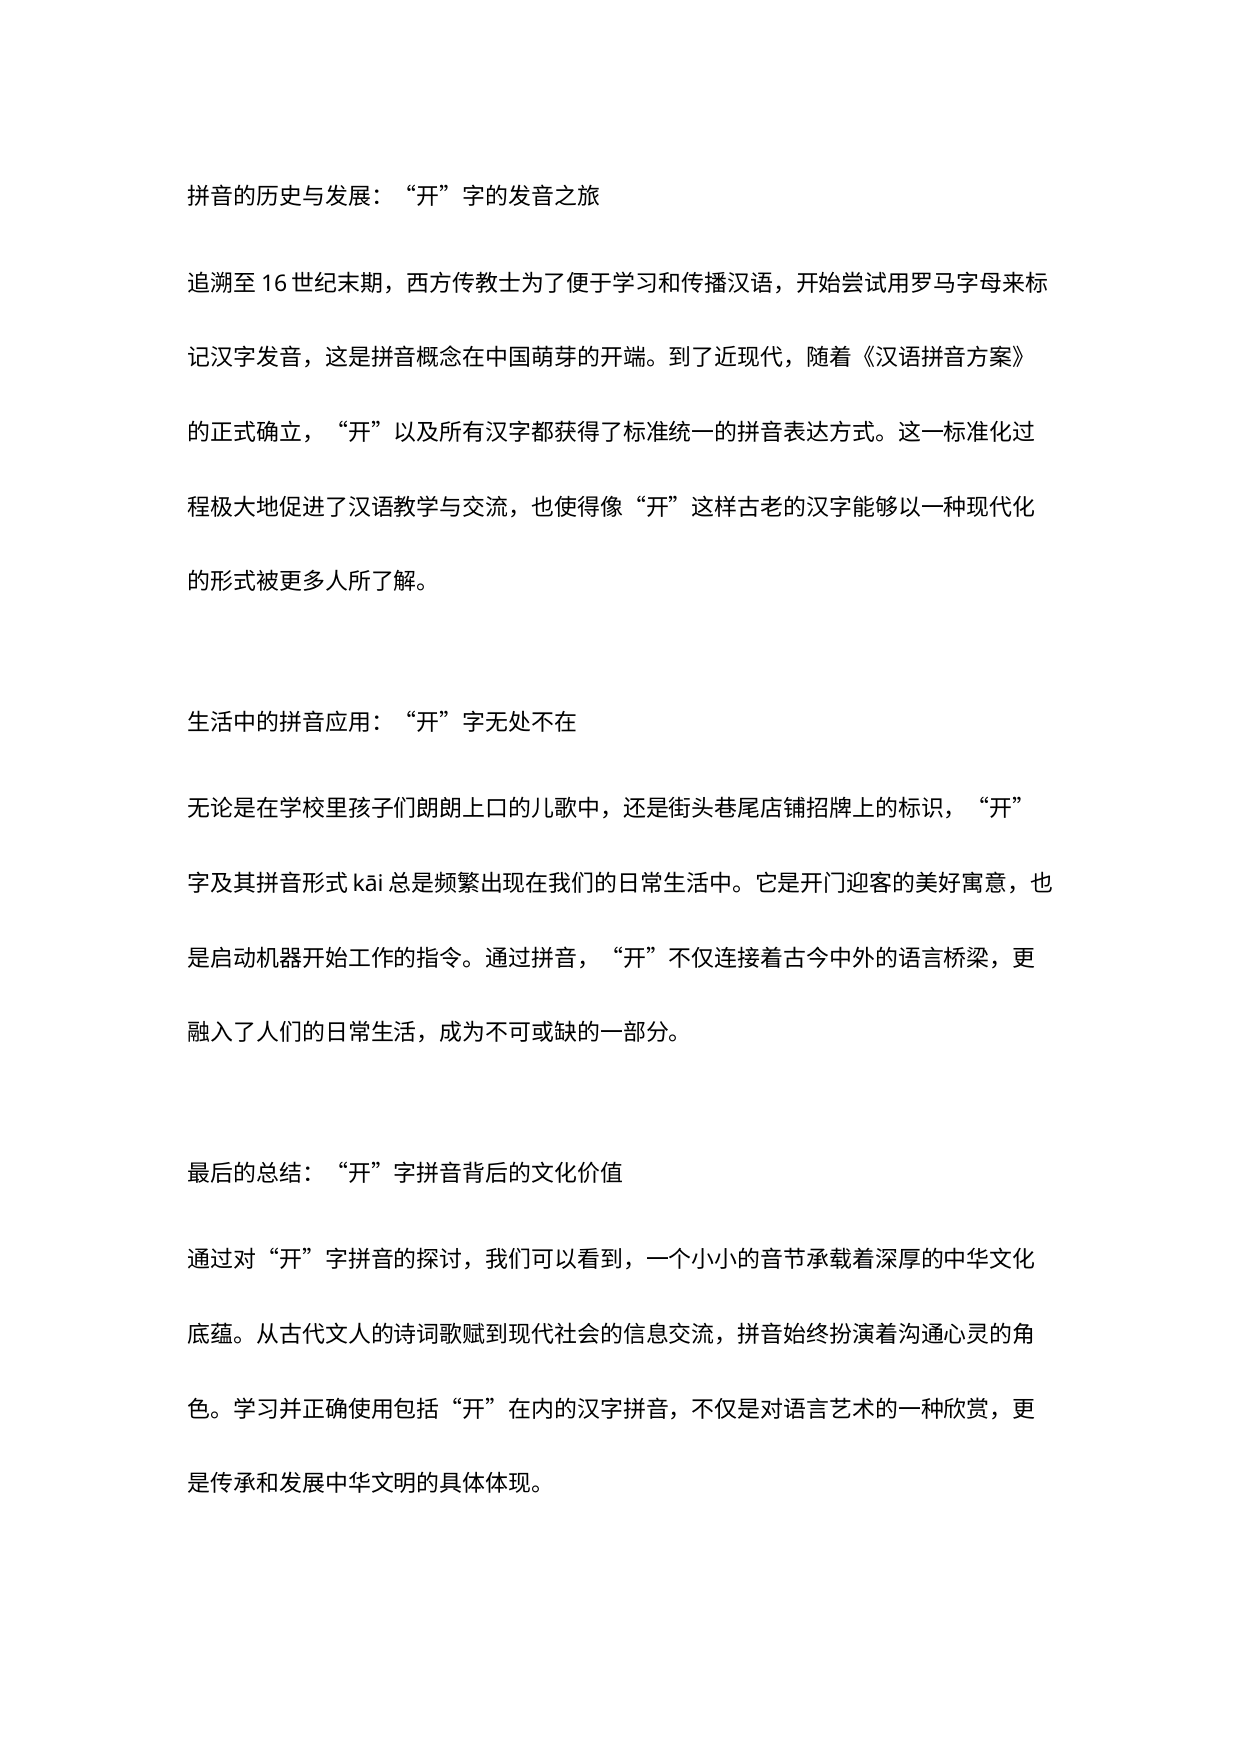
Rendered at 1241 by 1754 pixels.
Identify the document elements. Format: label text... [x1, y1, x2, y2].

text 最后的总结：“开”字拼音背后的文化价值 [187, 1139, 1053, 1204]
text 生活中的拼音应用：“开”字无处不在 [187, 688, 1053, 753]
text 无论是在学校里孩子们朗朗上口的儿歌中，还是街头巷尾店铺招牌上的标识，“开”字及其拼音形式kāi总是频繁出现在我们的日常生活中。它是开门迎客的美好寓意，也是启动机器开始工作的指令。通过拼音，“开”不仅连接着古今中外的语言桥梁，更融入了人们的日常生活，成为不可或缺的一部分。 [187, 774, 1053, 1063]
text 通过对“开”字拼音的探讨，我们可以看到，一个小小的音节承载着深厚的中华文化底蕴。从古代文人的诗词歌赋到现代社会的信息交流，拼音始终扮演着沟通心灵的角色。学习并正确使用包括“开”在内的汉字拼音，不仅是对语言艺术的一种欣赏，更是传承和发展中华文明的具体体现。 [187, 1225, 1053, 1514]
text 拼音的历史与发展：“开”字的发音之旅 [187, 162, 1053, 227]
text 追溯至16世纪末期，西方传教士为了便于学习和传播汉语，开始尝试用罗马字母来标记汉字发音，这是拼音概念在中国萌芽的开端。到了近现代，随着《汉语拼音方案》的正式确立，“开”以及所有汉字都获得了标准统一的拼音表达方式。这一标准化过程极大地促进了汉语教学与交流，也使得像“开”这样古老的汉字能够以一种现代化的形式被更多人所了解。 [187, 248, 1053, 612]
